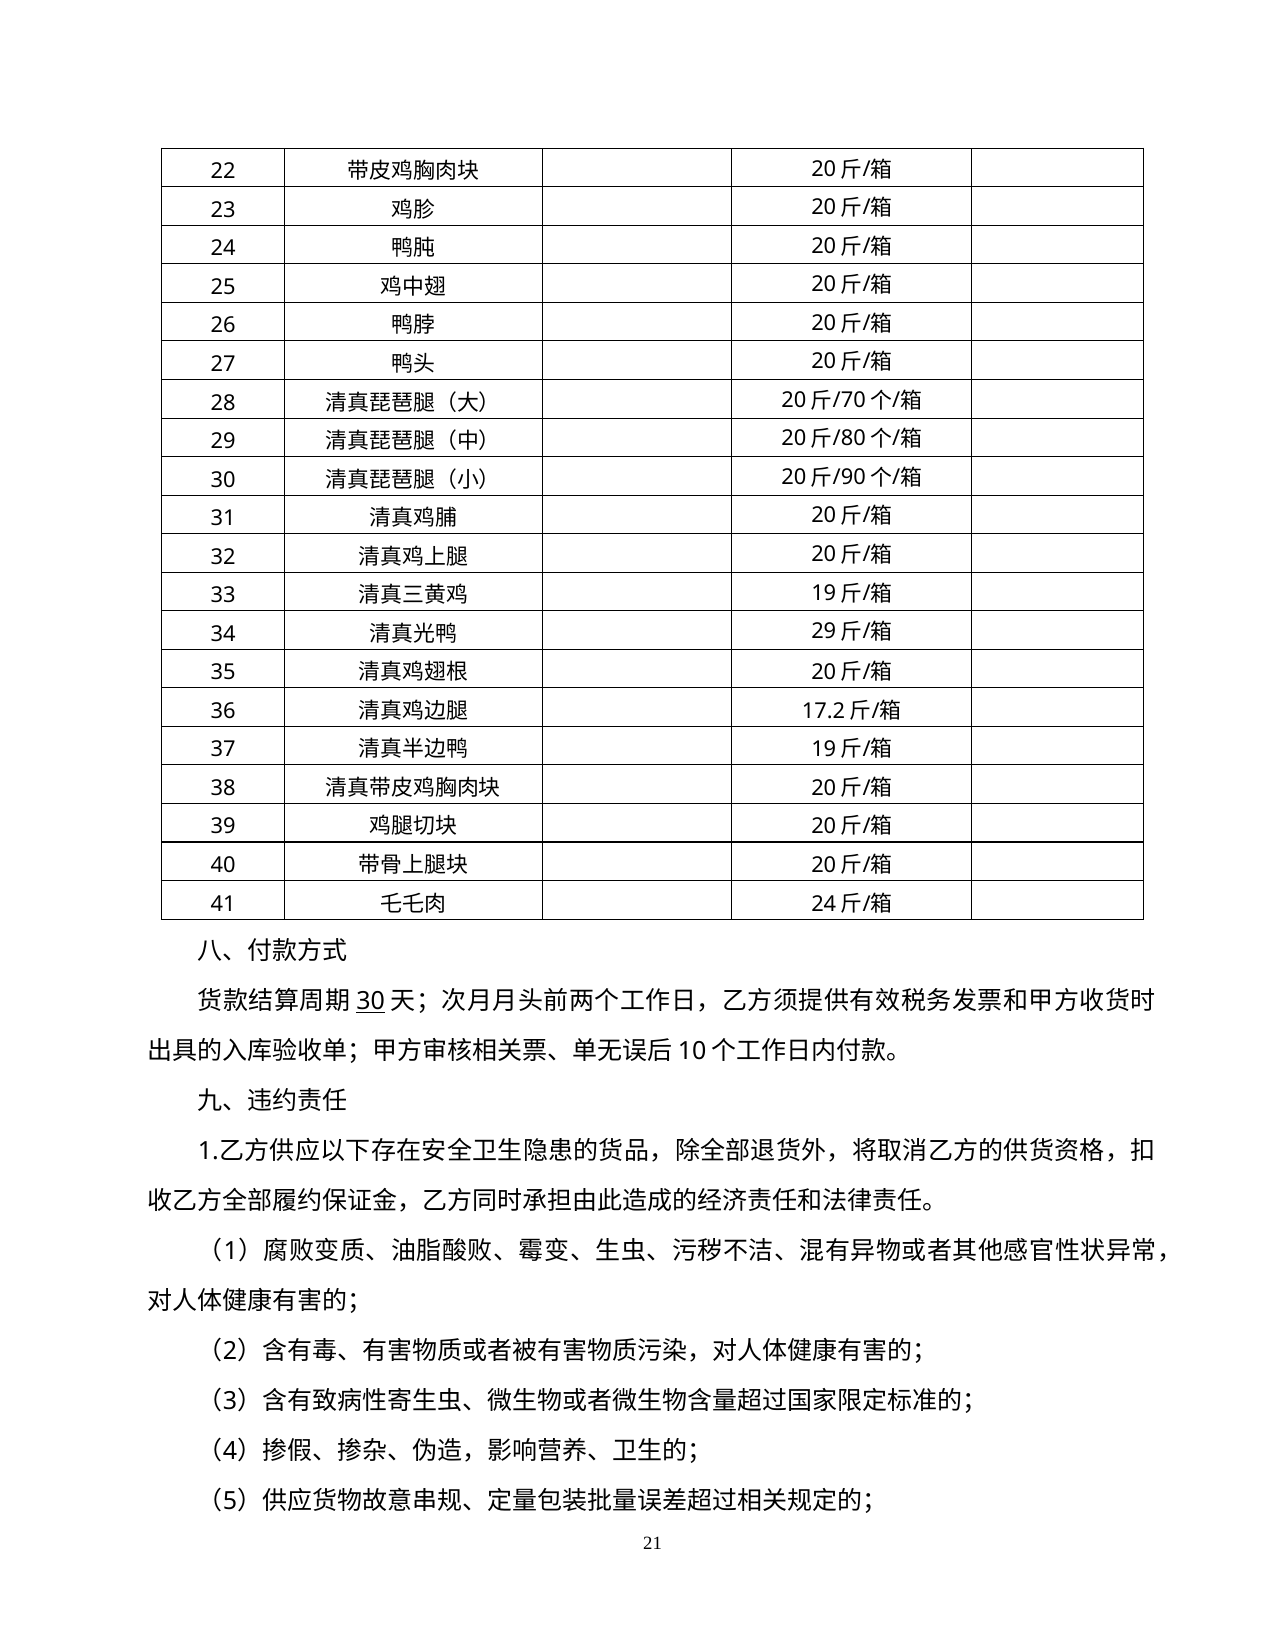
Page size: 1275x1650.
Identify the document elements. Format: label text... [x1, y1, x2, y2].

table_cell 20斤/箱 [732, 650, 971, 687]
table_cell 清真鸡脯 [285, 496, 542, 533]
table_cell [972, 688, 1143, 726]
table_cell 清真半边鸭 [285, 727, 542, 764]
table_cell 29 [162, 419, 284, 456]
table_cell 20斤/箱 [732, 149, 971, 186]
table_cell [972, 341, 1143, 379]
table_cell [972, 611, 1143, 649]
table_cell 20斤/箱 [732, 341, 971, 379]
table_cell 39 [162, 804, 284, 841]
table_cell [972, 881, 1143, 918]
table_cell 23 [162, 187, 284, 225]
table_cell 清真琵琶腿（中） [285, 419, 542, 456]
table_cell [543, 380, 731, 417]
table_cell [972, 496, 1143, 533]
table_cell 19斤/箱 [732, 573, 971, 610]
table_cell 32 [162, 534, 284, 572]
table_cell [543, 881, 731, 918]
table_cell 20斤/箱 [732, 226, 971, 263]
text 九、违约责任 [148, 1069, 1157, 1119]
table_cell 清真琵琶腿（大） [285, 380, 542, 417]
table_cell [543, 534, 731, 572]
table_cell 26 [162, 303, 284, 340]
table_cell [972, 226, 1143, 263]
table_cell [543, 573, 731, 610]
table_cell 清真鸡翅根 [285, 650, 542, 687]
table_cell 清真鸡边腿 [285, 688, 542, 726]
table_cell 30 [162, 457, 284, 494]
text （4）掺假、掺杂、伪造，影响营养、卫生的； [148, 1419, 1157, 1469]
table_cell 25 [162, 264, 284, 302]
text （1）腐败变质、油脂酸败、霉变、生虫、污秽不洁、混有异物或者其他感官性状异常，对人体健康有害的； [148, 1219, 1157, 1319]
table_cell [543, 688, 731, 726]
table_cell 20斤/箱 [732, 804, 971, 841]
table_cell 17.2斤/箱 [732, 688, 971, 726]
table_cell 28 [162, 380, 284, 417]
table_cell 40 [162, 843, 284, 880]
table_cell 鸡中翅 [285, 264, 542, 302]
table_cell [972, 303, 1143, 340]
table_cell 36 [162, 688, 284, 726]
table_cell [543, 611, 731, 649]
table_cell [543, 650, 731, 687]
table_cell 24斤/箱 [732, 881, 971, 918]
table_cell [972, 380, 1143, 417]
table_cell 29斤/箱 [732, 611, 971, 649]
table_cell 鸡腿切块 [285, 804, 542, 841]
table_cell [543, 187, 731, 225]
table_cell 20斤/箱 [732, 303, 971, 340]
table_cell [543, 457, 731, 494]
table_cell 34 [162, 611, 284, 649]
table_cell [972, 765, 1143, 803]
text 1.乙方供应以下存在安全卫生隐患的货品，除全部退货外，将取消乙方的供货资格，扣收乙方全部履约保证金，乙方同时承担由此造成的经济责任和法律责任。 [148, 1119, 1157, 1219]
table_cell 38 [162, 765, 284, 803]
table_cell [543, 727, 731, 764]
table_cell 20斤/箱 [732, 534, 971, 572]
table_cell [543, 419, 731, 456]
table_cell 清真光鸭 [285, 611, 542, 649]
table_cell 27 [162, 341, 284, 379]
table_cell 带皮鸡胸肉块 [285, 149, 542, 186]
text （3）含有致病性寄生虫、微生物或者微生物含量超过国家限定标准的； [148, 1369, 1157, 1419]
table_cell [543, 804, 731, 841]
table_cell 31 [162, 496, 284, 533]
table_cell [543, 496, 731, 533]
table_cell 20斤/70个/箱 [732, 380, 971, 417]
table_cell 24 [162, 226, 284, 263]
table_cell 33 [162, 573, 284, 610]
table_cell 鸡胗 [285, 187, 542, 225]
table_cell 20斤/箱 [732, 264, 971, 302]
table_cell [972, 650, 1143, 687]
table_cell 20斤/箱 [732, 496, 971, 533]
table_cell 19斤/箱 [732, 727, 971, 764]
table_cell [972, 534, 1143, 572]
table_cell [972, 727, 1143, 764]
table_cell [543, 226, 731, 263]
table_cell [543, 765, 731, 803]
table_cell 20斤/箱 [732, 187, 971, 225]
table_cell 带骨上腿块 [285, 843, 542, 880]
table_cell 鸭肫 [285, 226, 542, 263]
table_cell 乇乇肉 [285, 881, 542, 918]
table_cell 清真三黄鸡 [285, 573, 542, 610]
table_cell [972, 457, 1143, 494]
table_cell [972, 149, 1143, 186]
table_cell [543, 843, 731, 880]
table_cell 清真琵琶腿（小） [285, 457, 542, 494]
table_cell 20斤/80个/箱 [732, 419, 971, 456]
table_cell [972, 804, 1143, 841]
table_cell [543, 264, 731, 302]
text 货款结算周期30天；次月月头前两个工作日，乙方须提供有效税务发票和甲方收货时出具的入库验收单；甲方审核相关票、单无误后10个工作日内付款。 [148, 969, 1157, 1069]
table_cell 鸭脖 [285, 303, 542, 340]
table_cell 37 [162, 727, 284, 764]
table_cell 35 [162, 650, 284, 687]
table_cell [972, 187, 1143, 225]
table_cell [972, 419, 1143, 456]
table_cell 41 [162, 881, 284, 918]
table_cell 鸭头 [285, 341, 542, 379]
table_cell 22 [162, 149, 284, 186]
table_cell [543, 303, 731, 340]
table_cell 清真带皮鸡胸肉块 [285, 765, 542, 803]
table_cell [543, 341, 731, 379]
table_cell 20斤/箱 [732, 765, 971, 803]
text （5）供应货物故意串规、定量包装批量误差超过相关规定的； [148, 1469, 1157, 1519]
text 八、付款方式 [148, 919, 1157, 969]
text （2）含有毒、有害物质或者被有害物质污染，对人体健康有害的； [148, 1319, 1157, 1369]
table_cell [543, 149, 731, 186]
table_cell [972, 264, 1143, 302]
table_cell 20斤/90个/箱 [732, 457, 971, 494]
table_cell 20斤/箱 [732, 843, 971, 880]
table_cell [972, 573, 1143, 610]
table_cell 清真鸡上腿 [285, 534, 542, 572]
table_cell [972, 843, 1143, 880]
